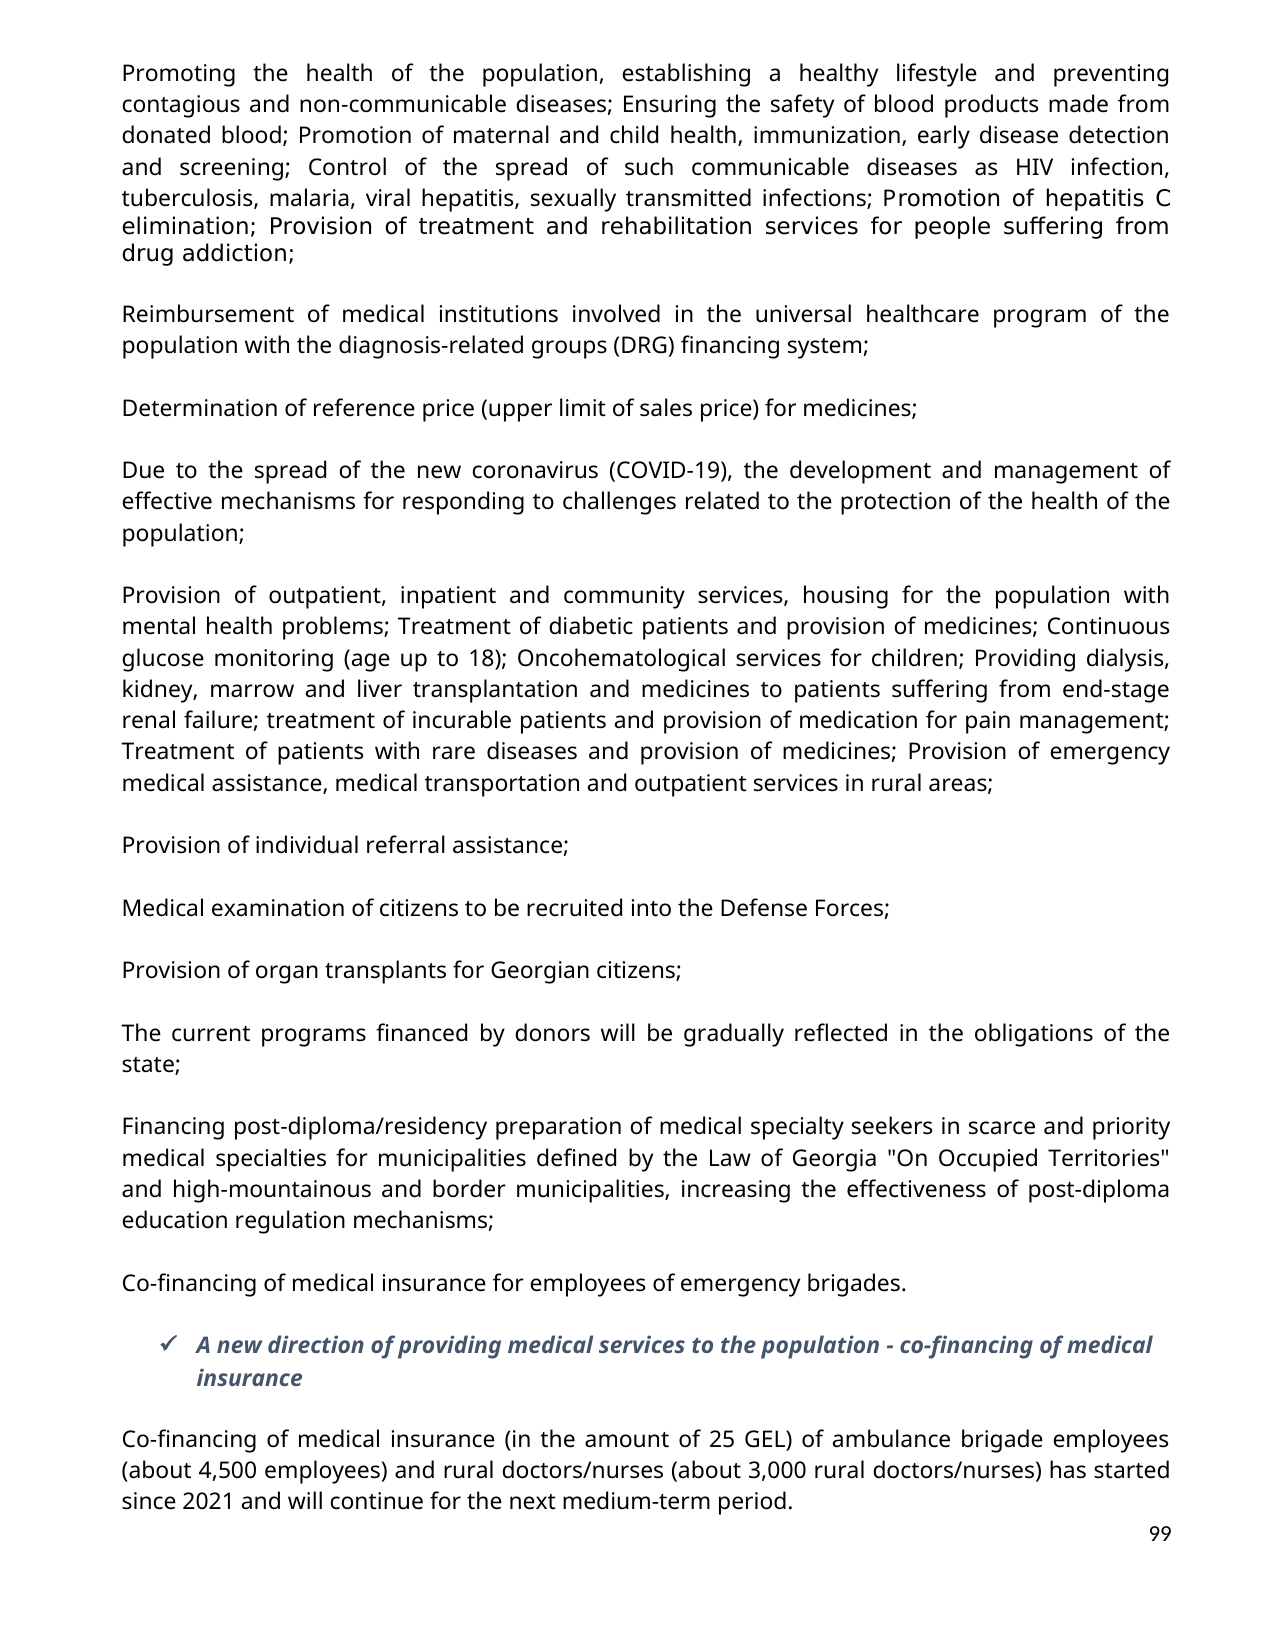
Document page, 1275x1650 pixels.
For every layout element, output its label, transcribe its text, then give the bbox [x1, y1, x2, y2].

text Medical examination of citizens to be recruited into the Defense Forces; [121, 892, 1171, 923]
subtitle A new direction of providing medical services to the population - co-financing of medical insurance [159, 1329, 1171, 1394]
text Due to the spread of the new coronavirus (COVID-19), the development and management of effective mechanisms for responding to challenges related to the protection of the health of the population; [121, 454, 1171, 548]
text Determination of reference price (upper limit of sales price) for medicines; [121, 392, 1171, 423]
text The current programs financed by donors will be gradually reflected in the obligations of the state; [121, 1017, 1171, 1079]
text Promoting the health of the population, establishing a healthy lifestyle and preventing contagious and non-communicable diseases; Ensuring the safety of blood products made from donated blood; Promotion of maternal and child health, immunization, early disease detection and screening; Control of the spread of such communicable diseases as HIV infection, tuberculosis, malaria, viral hepatitis, sexually transmitted infections; Promotion of hepatitis C elimination; Provision of treatment and rehabilitation services for people suffering from drug addiction; [121, 57, 1171, 267]
text Co-financing of medical insurance (in the amount of 25 GEL) of ambulance brigade employees (about 4,500 employees) and rural doctors/nurses (about 3,000 rural doctors/nurses) has started since 2021 and will continue for the next medium-term period. [121, 1423, 1171, 1517]
text Co-financing of medical insurance for employees of emergency brigades. [121, 1267, 1171, 1298]
text Provision of outpatient, inpatient and community services, housing for the population with mental health problems; Treatment of diabetic patients and provision of medicines; Continuous glucose monitoring (age up to 18); Oncohematological services for children; Providing dialysis, kidney, marrow and liver transplantation and medicines to patients suffering from end-stage renal failure; treatment of incurable patients and provision of medication for pain management; Treatment of patients with rare diseases and provision of medicines; Provision of emergency medical assistance, medical transportation and outpatient services in rural areas; [121, 579, 1171, 798]
text Provision of organ transplants for Georgian citizens; [121, 954, 1171, 985]
text Provision of individual referral assistance; [121, 829, 1171, 860]
text Financing post-diploma/residency preparation of medical specialty seekers in scarce and priority medical specialties for municipalities defined by the Law of Georgia "On Occupied Territories" and high-mountainous and border municipalities, increasing the effectiveness of post-diploma education regulation mechanisms; [121, 1110, 1171, 1235]
text Reimbursement of medical institutions involved in the universal healthcare program of the population with the diagnosis-related groups (DRG) financing system; [121, 298, 1171, 360]
